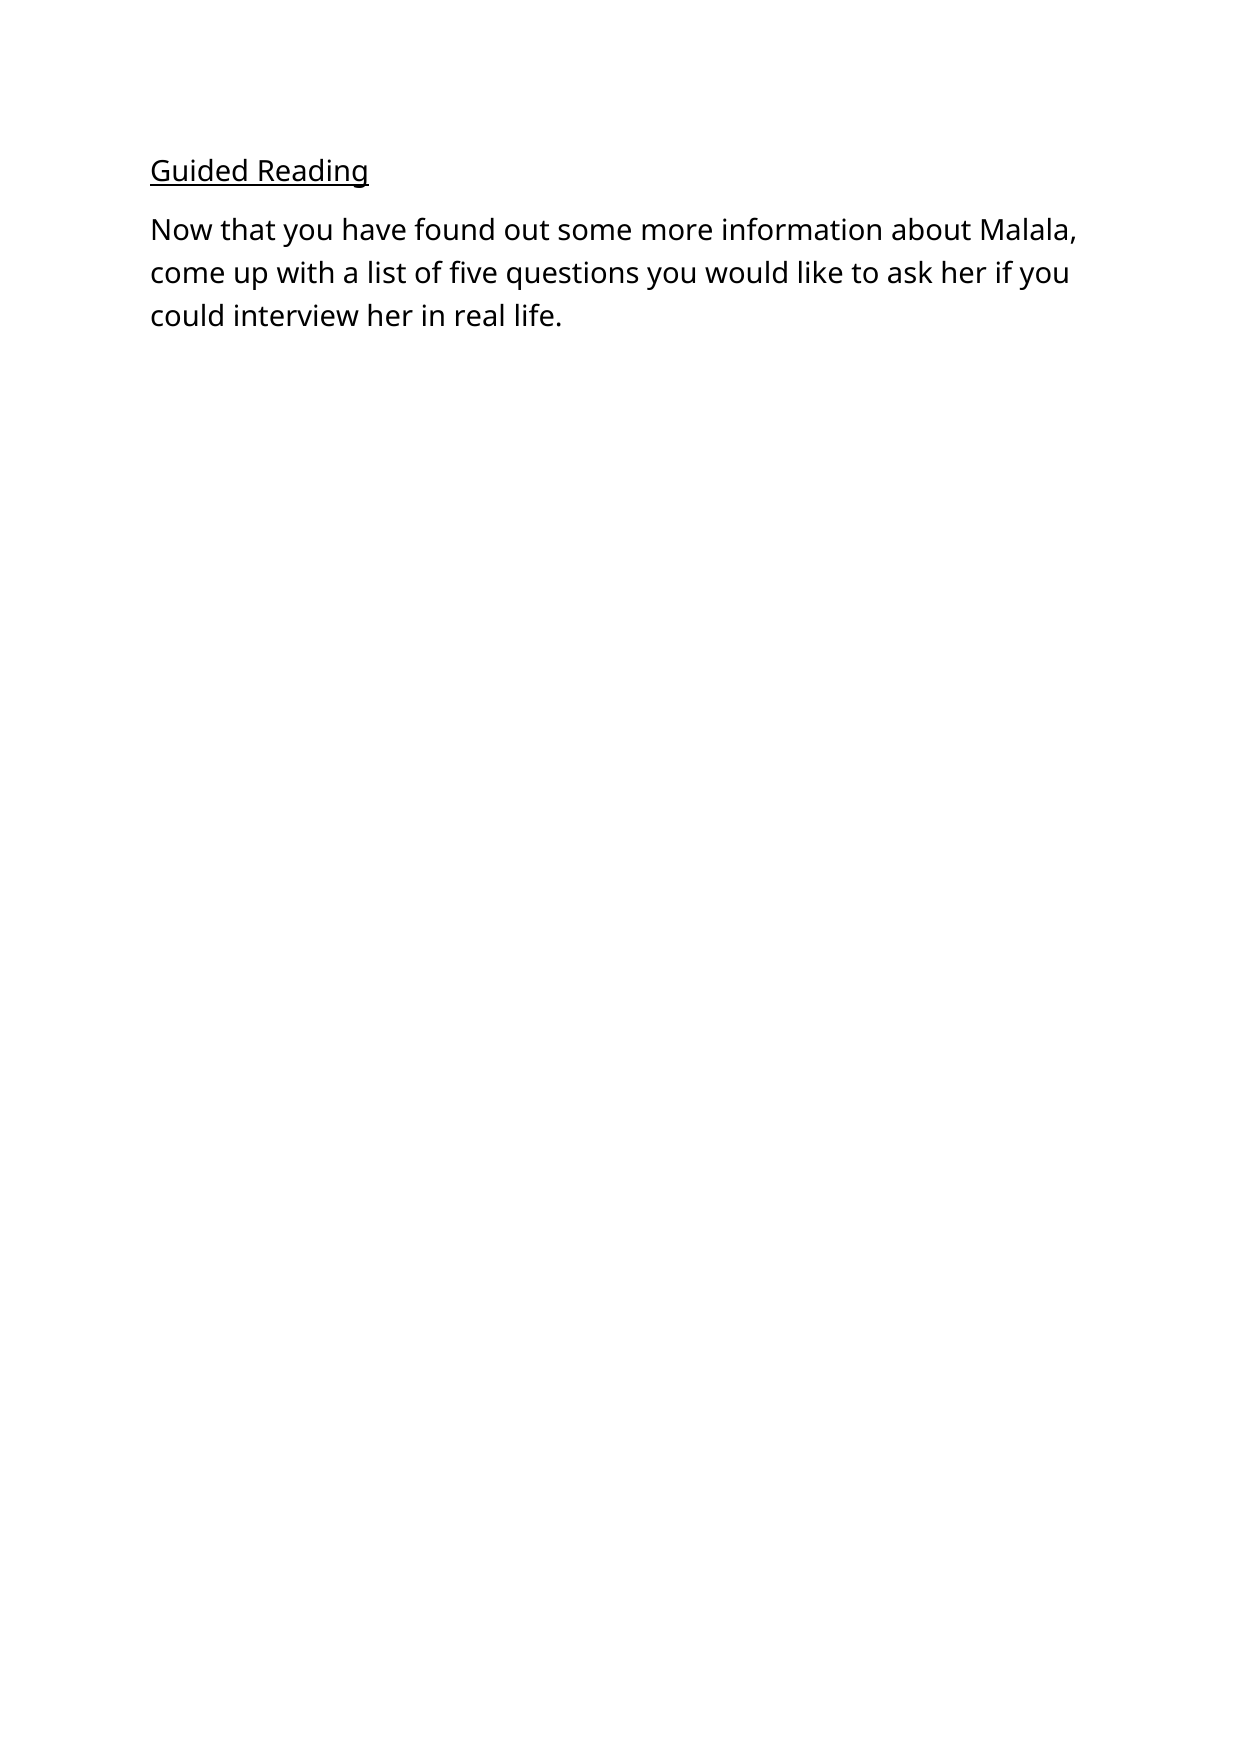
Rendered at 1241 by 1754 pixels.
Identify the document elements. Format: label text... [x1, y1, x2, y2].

text Guided Reading [150, 150, 1090, 190]
